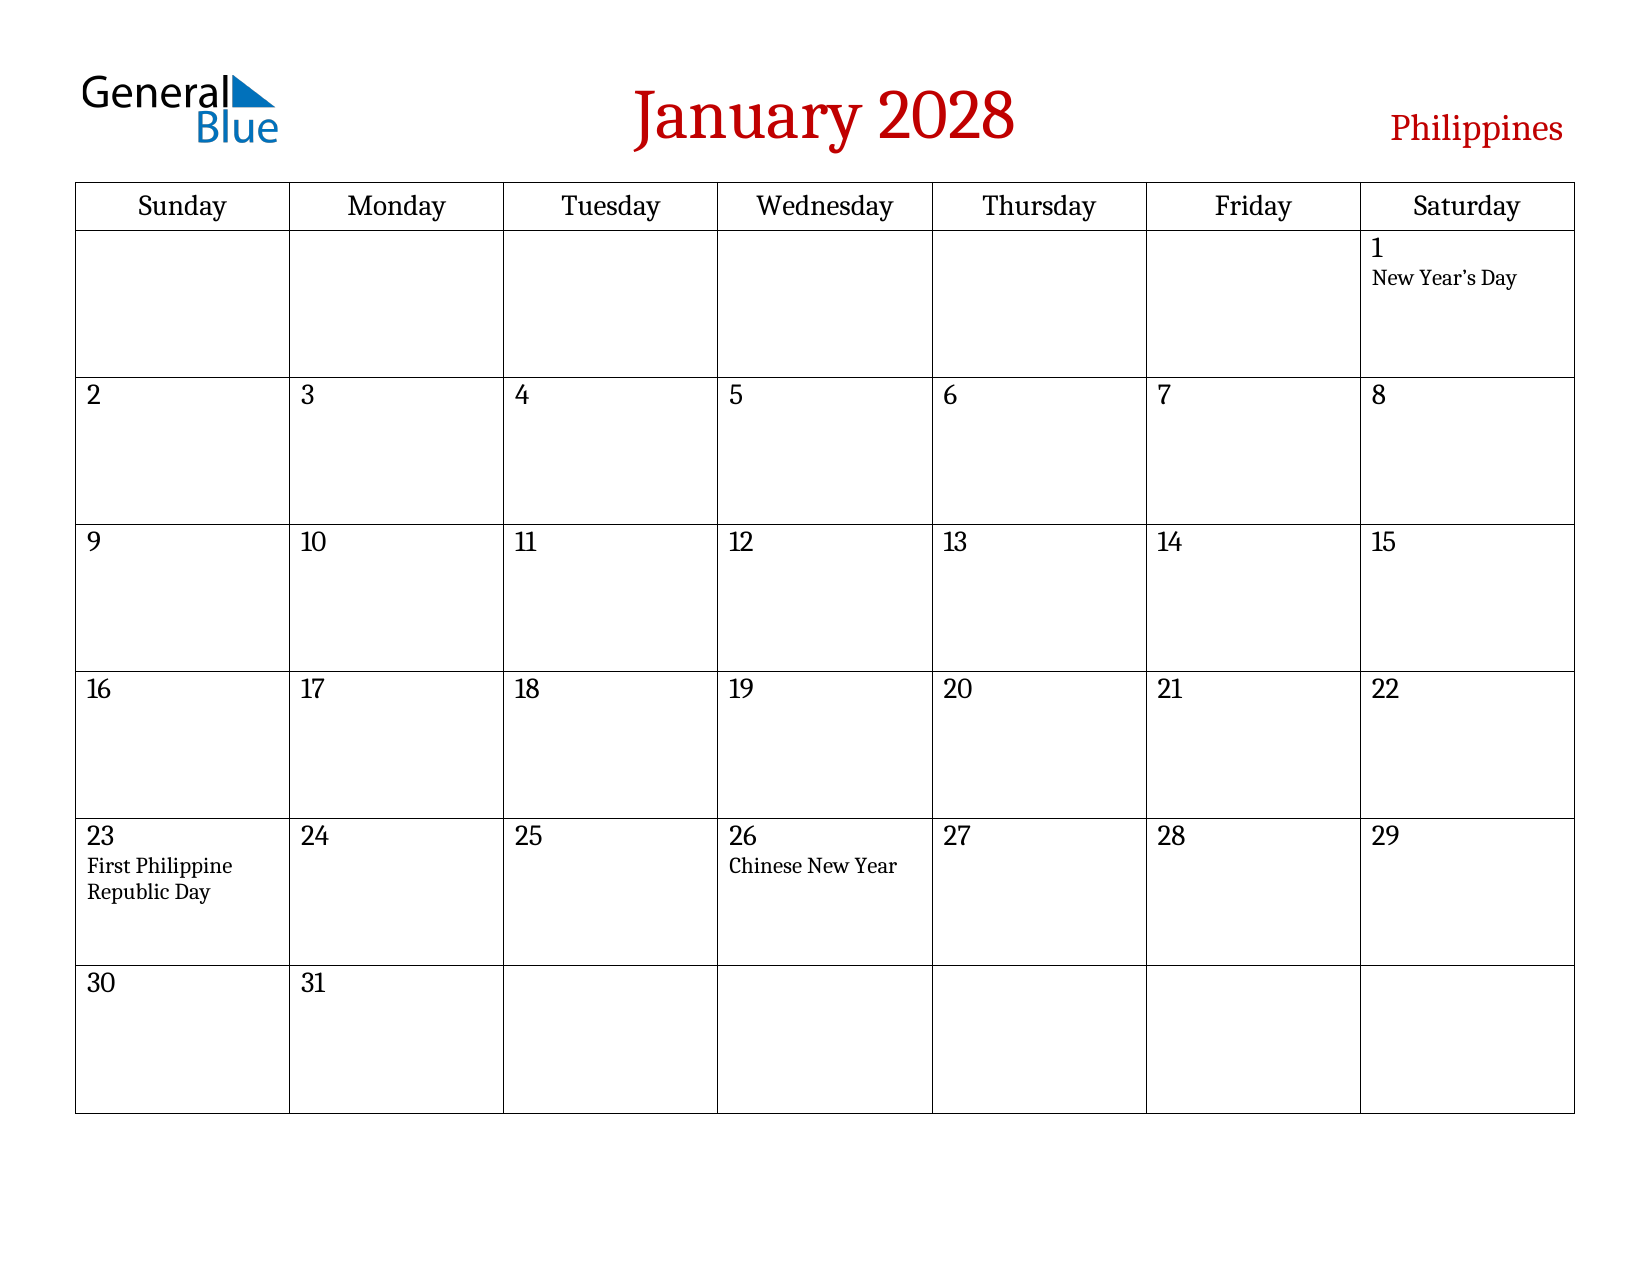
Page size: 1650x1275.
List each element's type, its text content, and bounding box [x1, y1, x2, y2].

table_cell 14 [1147, 525, 1360, 559]
table_cell [504, 853, 717, 965]
table_header January 2028 [504, 75, 1146, 182]
table_cell [76, 706, 289, 818]
table_cell 25 [504, 819, 717, 853]
table_cell 6 [933, 378, 1146, 412]
table_cell 18 [504, 672, 717, 706]
table_cell [290, 231, 503, 264]
table_cell [76, 231, 289, 264]
table_header [76, 75, 503, 182]
table_cell 2 [76, 378, 289, 412]
table_cell [1361, 706, 1574, 818]
table_cell [504, 706, 717, 818]
table_cell [718, 1000, 932, 1112]
table_cell 16 [76, 672, 289, 706]
table_cell [718, 265, 932, 377]
table_cell 3 [290, 378, 503, 412]
table_cell [1361, 412, 1574, 524]
table_cell [1147, 559, 1360, 671]
table_cell 26 [718, 819, 932, 853]
table_cell 31 [290, 966, 503, 1000]
picture [82, 75, 278, 143]
table_cell 22 [1361, 672, 1574, 706]
table_cell 17 [290, 672, 503, 706]
table_cell [290, 706, 503, 818]
table_cell 28 [1147, 819, 1360, 853]
table_cell [1147, 231, 1360, 264]
table_cell Wednesday [718, 183, 932, 230]
table_cell 4 [504, 378, 717, 412]
table_cell Sunday [76, 183, 289, 230]
table_cell [933, 412, 1146, 524]
table_cell 8 [1361, 378, 1574, 412]
table_cell [76, 559, 289, 671]
table_cell 29 [1361, 819, 1574, 853]
table_cell [718, 966, 932, 1000]
table_cell [504, 559, 717, 671]
table_cell 27 [933, 819, 1146, 853]
table_cell [290, 1000, 503, 1112]
table_cell 23 [76, 819, 289, 853]
table_cell [1147, 1000, 1360, 1112]
table_cell Saturday [1361, 183, 1574, 230]
table_cell [290, 853, 503, 965]
table_header Philippines [1146, 75, 1574, 182]
table_cell Friday [1147, 183, 1360, 230]
table_cell [1147, 706, 1360, 818]
table_cell [933, 265, 1146, 377]
table_cell Monday [290, 183, 503, 230]
table_cell [718, 231, 932, 264]
table_cell [290, 265, 503, 377]
table_cell 20 [933, 672, 1146, 706]
table_cell Chinese New Year [718, 853, 932, 965]
table_cell [1147, 265, 1360, 377]
table_cell [504, 412, 717, 524]
table_cell [933, 1000, 1146, 1112]
table_cell 13 [933, 525, 1146, 559]
table_cell 1 [1361, 231, 1574, 264]
table_cell [933, 853, 1146, 965]
table_cell 9 [76, 525, 289, 559]
table_cell [504, 265, 717, 377]
table_cell 15 [1361, 525, 1574, 559]
table_cell First Philippine Republic Day [76, 853, 289, 965]
table_cell [718, 412, 932, 524]
table_cell [718, 706, 932, 818]
table_cell [933, 559, 1146, 671]
table_cell 24 [290, 819, 503, 853]
table_cell [1147, 966, 1360, 1000]
table_cell Tuesday [504, 183, 717, 230]
table_cell [76, 1000, 289, 1112]
table_cell [1147, 412, 1360, 524]
table_cell 5 [718, 378, 932, 412]
table_cell [1147, 853, 1360, 965]
table_cell [1361, 853, 1574, 965]
table_cell [76, 265, 289, 377]
table_cell New Year’s Day [1361, 265, 1574, 377]
table_cell [504, 966, 717, 1000]
table_cell [1361, 966, 1574, 1000]
table_cell 11 [504, 525, 717, 559]
table_cell [504, 231, 717, 264]
table_cell [933, 231, 1146, 264]
table_cell [504, 1000, 717, 1112]
table_cell [290, 559, 503, 671]
table_cell Thursday [933, 183, 1146, 230]
table_cell [290, 412, 503, 524]
table_cell 10 [290, 525, 503, 559]
table_cell 12 [718, 525, 932, 559]
table_cell 19 [718, 672, 932, 706]
table_cell 21 [1147, 672, 1360, 706]
table_cell [718, 559, 932, 671]
table_cell [76, 412, 289, 524]
table_cell [933, 966, 1146, 1000]
table_cell 30 [76, 966, 289, 1000]
table_cell [1361, 1000, 1574, 1112]
table_cell [1361, 559, 1574, 671]
table_cell [933, 706, 1146, 818]
table_cell 7 [1147, 378, 1360, 412]
